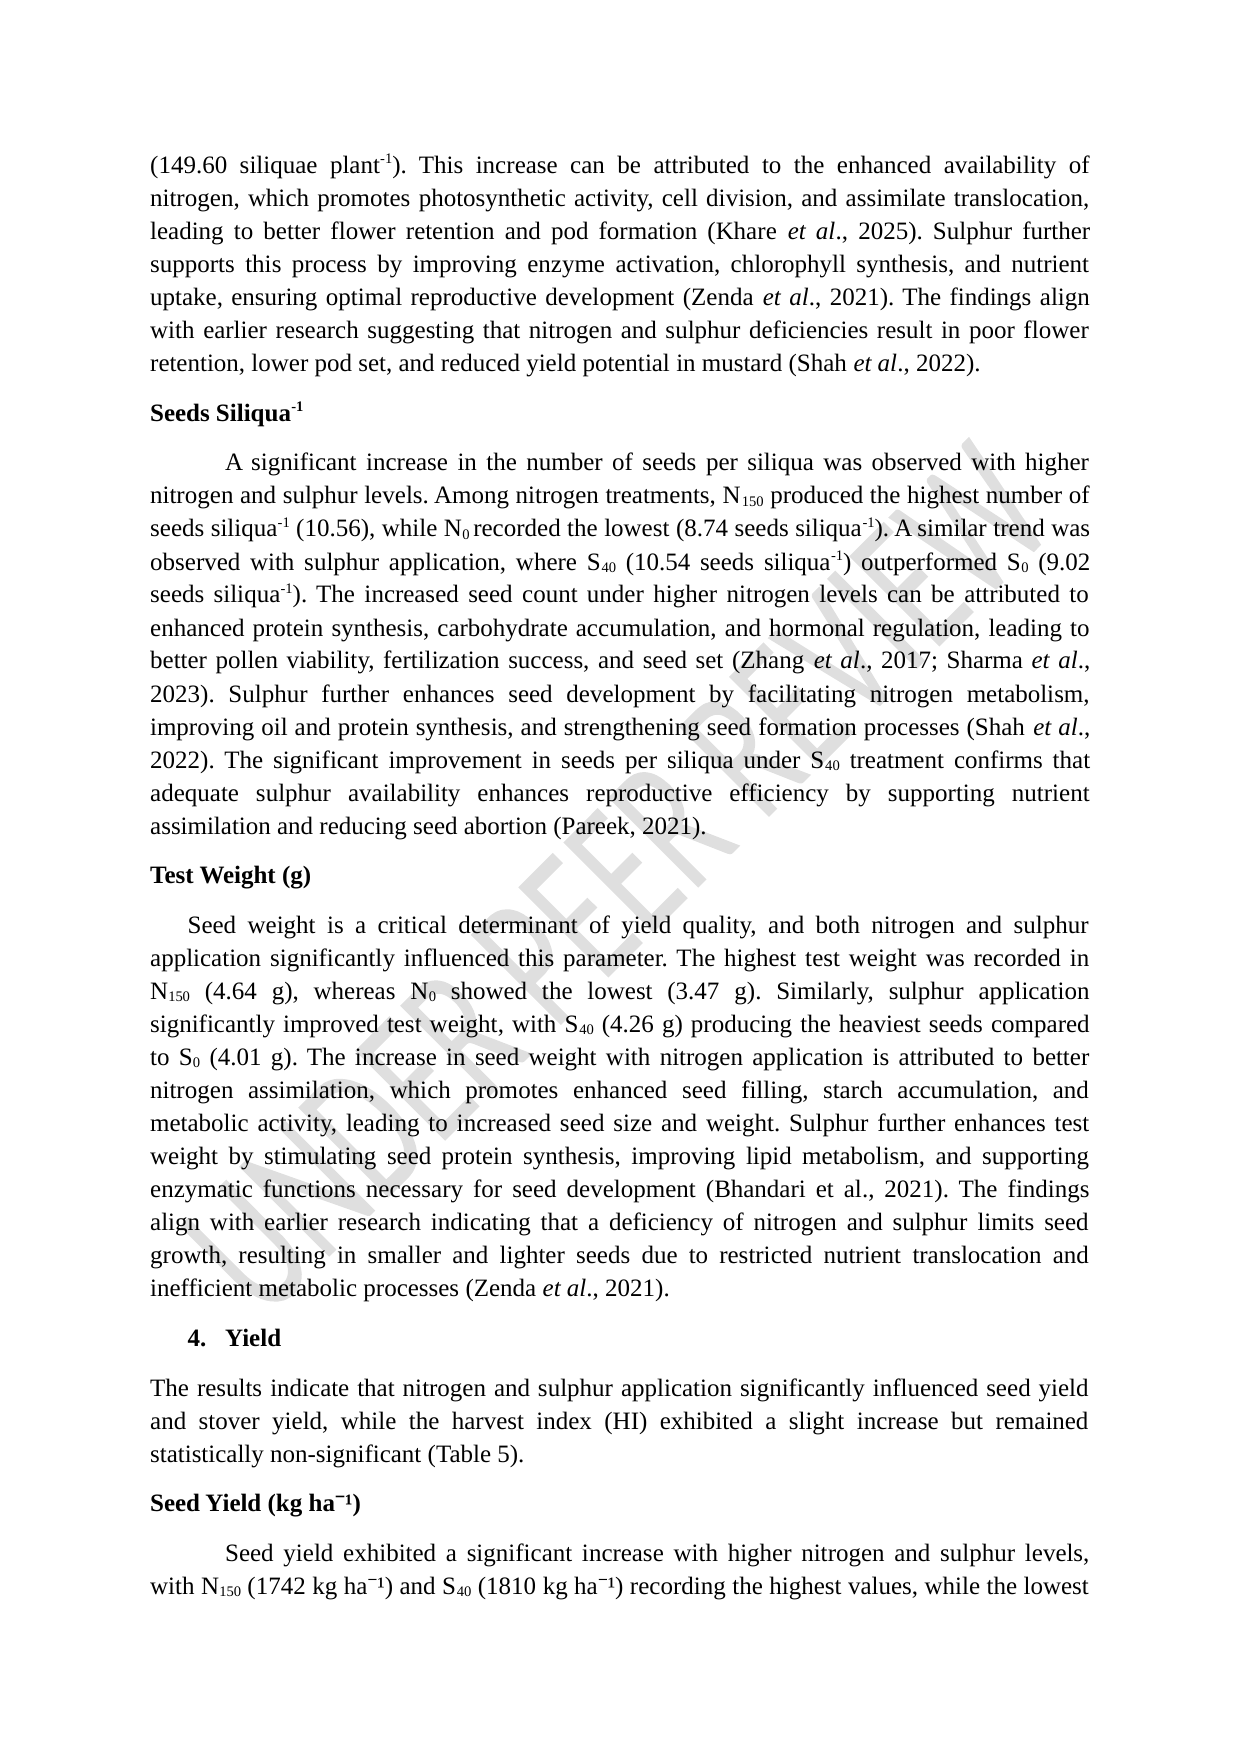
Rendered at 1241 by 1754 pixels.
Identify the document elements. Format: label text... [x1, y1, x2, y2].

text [150, 1538, 1090, 1600]
text Seed weight is a critical determinant of yield quality, and both nitrogen and sulphur application significantly influenced this parameter. The highest test weight was recorded in N150 (4.64 g), whereas N0 showed the lowest (3.47 g). Similarly, sulphur application significantly improved test weight, with S40 (4.26 g) producing the heaviest seeds compared to S0 (4.01 g). The increase in seed weight with nitrogen application is attributed to better nitrogen assimilation, which promotes enhanced seed filling, starch accumulation, and metabolic activity, leading to increased seed size and weight. Sulphur further enhances test weight by stimulating seed protein synthesis, improving lipid metabolism, and supporting enzymatic functions necessary for seed development (Bhandari et al., 2021). The findings align with earlier research indicating that a deficiency of nitrogen and sulphur limits seed growth, resulting in smaller and lighter seeds due to restricted nutrient translocation and inefficient metabolic processes (Zenda et al., 2021). [150, 910, 1090, 1302]
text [150, 150, 1090, 377]
list Yield [187, 1323, 1090, 1352]
text The results indicate that nitrogen and sulphur application significantly influenced seed yield and stover yield, while the harvest index (HI) exhibited a slight increase but remained statistically non-significant (Table 5). [150, 1373, 1090, 1467]
text Test Weight (g) [150, 860, 1090, 889]
text Seeds Siliqua-1 [150, 398, 1090, 427]
text A significant increase in the number of seeds per siliqua was observed with higher nitrogen and sulphur levels. Among nitrogen treatments, N150 produced the highest number of seeds siliqua-1 (10.56), while N0 recorded the lowest (8.74 seeds siliqua-1). A similar trend was observed with sulphur application, where S40 (10.54 seeds siliqua-1) outperformed S0 (9.02 seeds siliqua-1). The increased seed count under higher nitrogen levels can be attributed to enhanced protein synthesis, carbohydrate accumulation, and hormonal regulation, leading to better pollen viability, fertilization success, and seed set (Zhang et al., 2017; Sharma et al., 2023). Sulphur further enhances seed development by facilitating nitrogen metabolism, improving oil and protein synthesis, and strengthening seed formation processes (Shah et al., 2022). The significant improvement in seeds per siliqua under S40 treatment confirms that adequate sulphur availability enhances reproductive efficiency by supporting nutrient assimilation and reducing seed abortion (Pareek, 2021). [150, 447, 1090, 839]
text Seed Yield (kg ha⁻¹) [150, 1488, 1090, 1517]
